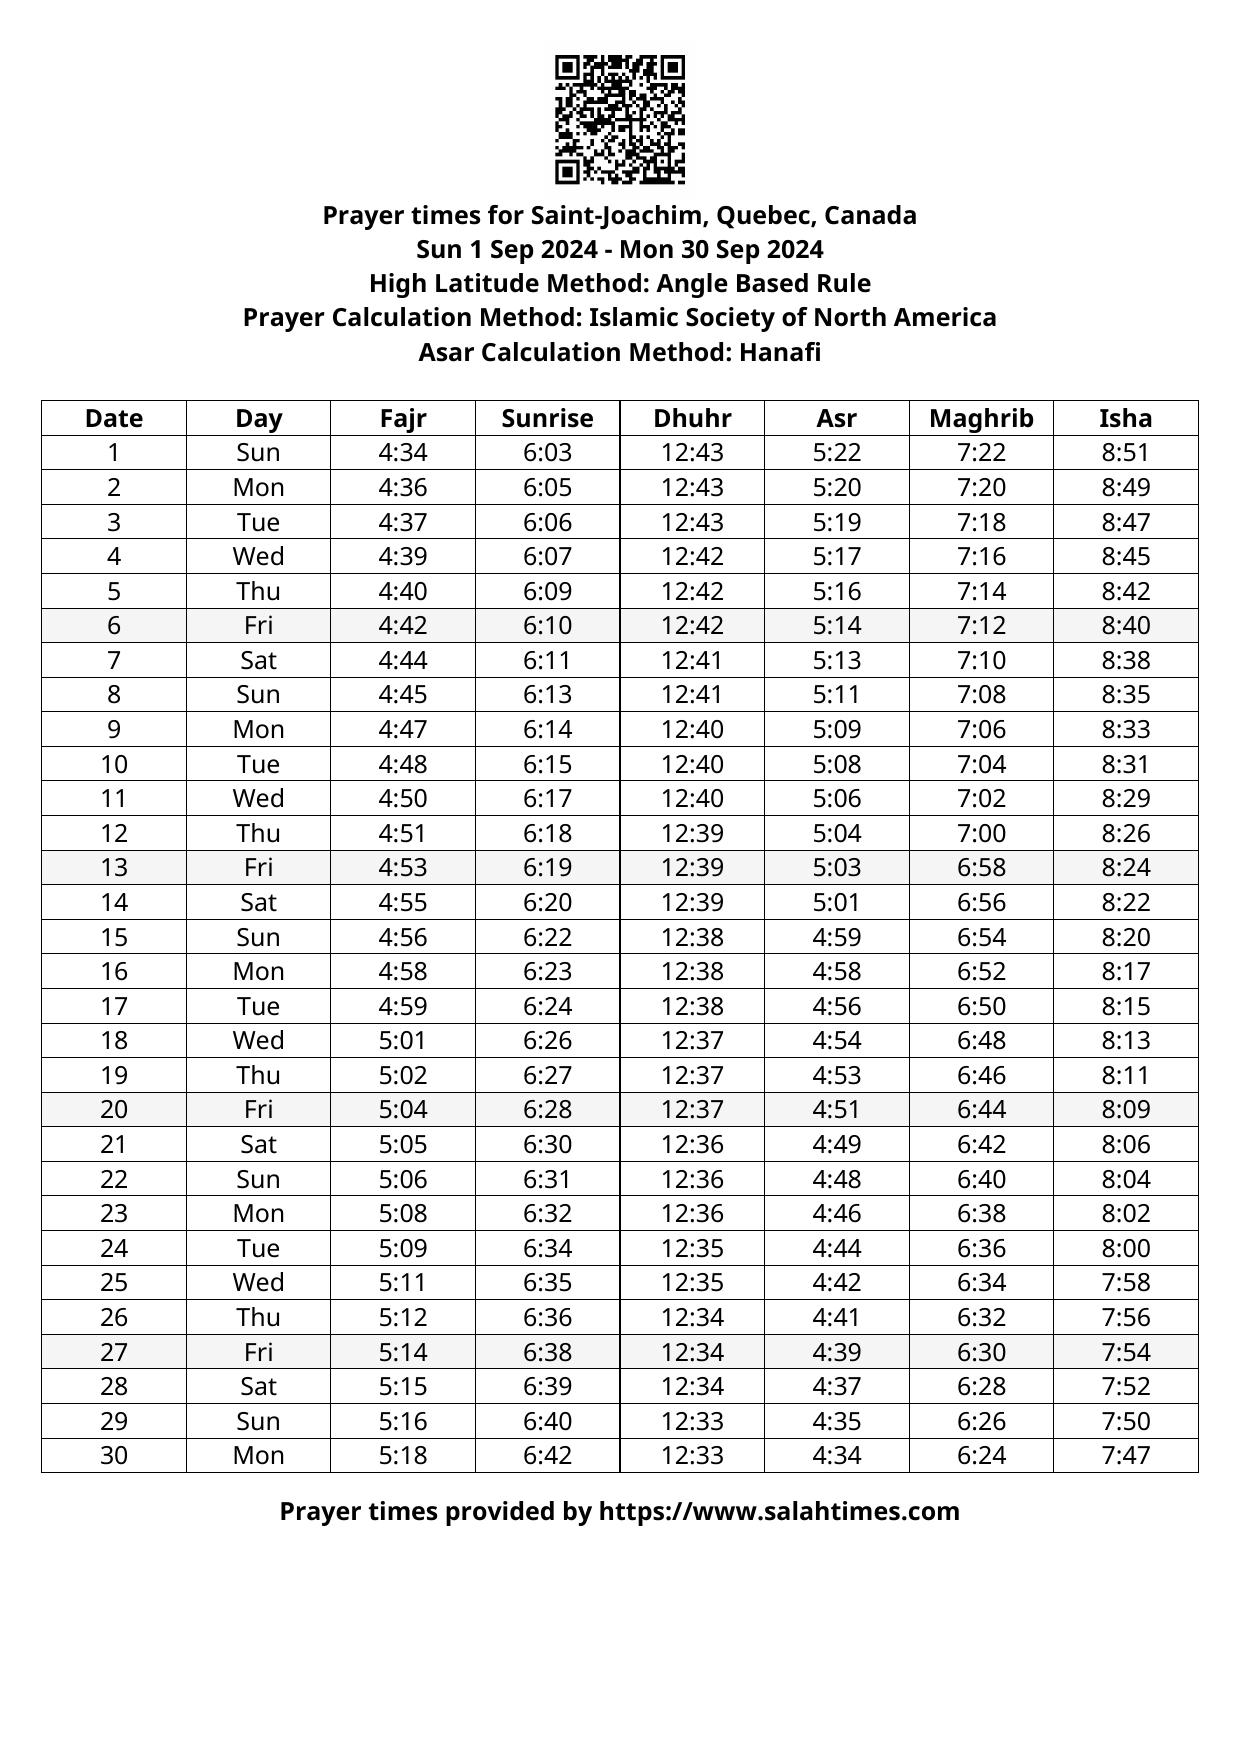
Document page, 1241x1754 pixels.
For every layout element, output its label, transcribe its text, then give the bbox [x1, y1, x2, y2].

table_header Day [187, 401, 330, 434]
text Prayer Calculation Method: Islamic Society of North America [42, 300, 1198, 334]
table_cell 8 [42, 678, 186, 711]
table_cell 12:36 [621, 1127, 764, 1161]
table_cell 4:42 [331, 609, 475, 642]
table_cell 6:14 [476, 712, 619, 746]
table_cell 4:44 [331, 643, 475, 677]
table_cell 4:42 [765, 1266, 909, 1299]
table_cell 6:24 [910, 1439, 1053, 1472]
table_cell 6:28 [910, 1369, 1053, 1403]
table_cell 8:51 [1054, 436, 1198, 469]
table_cell 5:17 [765, 539, 909, 573]
table_cell 6:56 [910, 885, 1053, 919]
table_cell 8:42 [1054, 574, 1198, 607]
table_cell 4:51 [331, 816, 475, 849]
table_cell 8:26 [1054, 816, 1198, 849]
table_cell 12:36 [621, 1196, 764, 1230]
table_cell 5:04 [331, 1093, 475, 1126]
table_cell 12:38 [621, 920, 764, 953]
table_cell 24 [42, 1231, 186, 1264]
table_cell 4:58 [331, 954, 475, 988]
table_cell 7:10 [910, 643, 1053, 677]
table_cell 4:50 [331, 781, 475, 815]
table_cell 4:48 [765, 1162, 909, 1195]
table_cell 5:11 [765, 678, 909, 711]
table_cell 5:15 [331, 1369, 475, 1403]
table_cell 12:34 [621, 1369, 764, 1403]
table_cell 12:40 [621, 712, 764, 746]
table_cell 4:53 [765, 1058, 909, 1092]
table_cell 5:22 [765, 436, 909, 469]
table_cell 7:00 [910, 816, 1053, 849]
text Sun 1 Sep 2024 - Mon 30 Sep 2024 [42, 232, 1198, 266]
table_cell 6:44 [910, 1093, 1053, 1126]
table_cell 8:47 [1054, 505, 1198, 538]
table_cell 12:42 [621, 574, 764, 607]
table_cell 8:06 [1054, 1127, 1198, 1161]
table_cell 5:09 [331, 1231, 475, 1264]
table_cell 13 [42, 851, 186, 884]
table_cell 12:36 [621, 1162, 764, 1195]
table_cell 12:38 [621, 989, 764, 1022]
table_header Fajr [331, 401, 475, 434]
table_cell 6:11 [476, 643, 619, 677]
table_cell 4:51 [765, 1093, 909, 1126]
table_cell 6:40 [910, 1162, 1053, 1195]
table_cell 4:45 [331, 678, 475, 711]
table_cell 8:20 [1054, 920, 1198, 953]
table_cell 4:34 [765, 1439, 909, 1472]
table_cell 6:34 [476, 1231, 619, 1264]
picture [542, 41, 699, 198]
table_cell 5:06 [765, 781, 909, 815]
table_cell 8:15 [1054, 989, 1198, 1022]
table_cell 7:50 [1054, 1404, 1198, 1437]
table_cell 8:17 [1054, 954, 1198, 988]
table_cell 7:16 [910, 539, 1053, 573]
table_cell 6:32 [910, 1300, 1053, 1334]
table_cell 12:37 [621, 1058, 764, 1092]
table_cell 6:40 [476, 1404, 619, 1437]
table_cell Fri [187, 1335, 330, 1368]
table_cell 5:16 [765, 574, 909, 607]
table_cell 6:42 [476, 1439, 619, 1472]
table_cell 5:12 [331, 1300, 475, 1334]
table_cell 4:37 [331, 505, 475, 538]
table_cell 4:53 [331, 851, 475, 884]
table_cell 4:40 [331, 574, 475, 607]
table_cell Sat [187, 643, 330, 677]
table_cell 10 [42, 747, 186, 780]
table_cell 6:22 [476, 920, 619, 953]
table_cell Sun [187, 1404, 330, 1437]
table_cell Wed [187, 1024, 330, 1057]
table_cell 8:33 [1054, 712, 1198, 746]
table_cell 12:39 [621, 816, 764, 849]
table_header Sunrise [476, 401, 619, 434]
table_cell 6:28 [476, 1093, 619, 1126]
table_cell 6:24 [476, 989, 619, 1022]
table_cell Mon [187, 1196, 330, 1230]
table_cell 12:35 [621, 1266, 764, 1299]
table_cell 8:45 [1054, 539, 1198, 573]
table_cell 12:33 [621, 1404, 764, 1437]
table_cell 6:50 [910, 989, 1053, 1022]
table_cell 5:20 [765, 470, 909, 504]
table_cell 5:08 [765, 747, 909, 780]
table_cell 5:18 [331, 1439, 475, 1472]
table_cell 5:13 [765, 643, 909, 677]
table_cell 6:27 [476, 1058, 619, 1092]
table_cell 12:35 [621, 1231, 764, 1264]
table_cell Fri [187, 609, 330, 642]
table_cell Sat [187, 1127, 330, 1161]
table_cell 25 [42, 1266, 186, 1299]
table_cell 6:54 [910, 920, 1053, 953]
table_cell 4:47 [331, 712, 475, 746]
text High Latitude Method: Angle Based Rule [42, 266, 1198, 300]
table_cell 6:36 [910, 1231, 1053, 1264]
table_cell 12:38 [621, 954, 764, 988]
table_cell Tue [187, 747, 330, 780]
table_cell 5:08 [331, 1196, 475, 1230]
table_cell Fri [187, 851, 330, 884]
table_cell 5:01 [765, 885, 909, 919]
table_cell Thu [187, 1058, 330, 1092]
table_cell 18 [42, 1024, 186, 1057]
table_cell 8:09 [1054, 1093, 1198, 1126]
table_cell 8:38 [1054, 643, 1198, 677]
table_cell 7:58 [1054, 1266, 1198, 1299]
table_cell Thu [187, 1300, 330, 1334]
table_cell 6:09 [476, 574, 619, 607]
table_cell 6:20 [476, 885, 619, 919]
table_cell Sun [187, 920, 330, 953]
table_cell 7:02 [910, 781, 1053, 815]
table_cell 6:42 [910, 1127, 1053, 1161]
table_cell 7:20 [910, 470, 1053, 504]
text Prayer times provided by https://www.salahtimes.com [42, 1494, 1198, 1528]
table_cell 4:37 [765, 1369, 909, 1403]
table_cell 5:02 [331, 1058, 475, 1092]
table_cell 4:41 [765, 1300, 909, 1334]
table_cell 21 [42, 1127, 186, 1161]
table_cell 3 [42, 505, 186, 538]
table_cell 6:48 [910, 1024, 1053, 1057]
table_cell 6:26 [910, 1404, 1053, 1437]
table_cell 6:30 [476, 1127, 619, 1161]
table_cell 6:06 [476, 505, 619, 538]
table_cell 20 [42, 1093, 186, 1126]
table_cell 12:43 [621, 436, 764, 469]
table_cell 12:34 [621, 1300, 764, 1334]
table_cell 6:52 [910, 954, 1053, 988]
table_cell 4:46 [765, 1196, 909, 1230]
table_cell 7:54 [1054, 1335, 1198, 1368]
table_cell 7:47 [1054, 1439, 1198, 1472]
table_cell 6:23 [476, 954, 619, 988]
table_cell 6:35 [476, 1266, 619, 1299]
table_cell 5:14 [765, 609, 909, 642]
table_cell 17 [42, 989, 186, 1022]
table_cell 4:36 [331, 470, 475, 504]
table_cell 6:05 [476, 470, 619, 504]
table_cell Sat [187, 885, 330, 919]
table_cell Mon [187, 1439, 330, 1472]
table_cell 8:24 [1054, 851, 1198, 884]
table_cell 12:34 [621, 1335, 764, 1368]
table_cell 11 [42, 781, 186, 815]
table_cell 8:04 [1054, 1162, 1198, 1195]
table_cell 7:08 [910, 678, 1053, 711]
table_cell Tue [187, 1231, 330, 1264]
table_cell 6:34 [910, 1266, 1053, 1299]
table_cell 6:15 [476, 747, 619, 780]
table_cell 7:14 [910, 574, 1053, 607]
table_header Asr [765, 401, 909, 434]
table_cell 5:03 [765, 851, 909, 884]
table_cell 22 [42, 1162, 186, 1195]
table_cell 6:26 [476, 1024, 619, 1057]
table_cell 12:41 [621, 678, 764, 711]
table_cell 5:16 [331, 1404, 475, 1437]
table_cell 6:13 [476, 678, 619, 711]
table_cell 12:43 [621, 470, 764, 504]
table_cell 6:03 [476, 436, 619, 469]
table_cell Wed [187, 1266, 330, 1299]
table_cell 8:02 [1054, 1196, 1198, 1230]
table_cell Sat [187, 1369, 330, 1403]
table_cell 4:39 [765, 1335, 909, 1368]
table_cell 6:31 [476, 1162, 619, 1195]
table_cell Sun [187, 436, 330, 469]
table_cell 5:09 [765, 712, 909, 746]
table_header Dhuhr [621, 401, 764, 434]
table_cell 7:56 [1054, 1300, 1198, 1334]
table_cell 6:07 [476, 539, 619, 573]
table_cell 8:22 [1054, 885, 1198, 919]
table_cell 5:01 [331, 1024, 475, 1057]
table_cell 1 [42, 436, 186, 469]
table_cell 8:11 [1054, 1058, 1198, 1092]
table_cell 6:32 [476, 1196, 619, 1230]
table_cell 4:34 [331, 436, 475, 469]
table_cell 7:12 [910, 609, 1053, 642]
table_cell 6:38 [476, 1335, 619, 1368]
table_cell 6:19 [476, 851, 619, 884]
table_cell 8:49 [1054, 470, 1198, 504]
table_cell 6:10 [476, 609, 619, 642]
table_cell Thu [187, 574, 330, 607]
text Prayer times for Saint-Joachim, Quebec, Canada [42, 198, 1198, 232]
table_cell Tue [187, 989, 330, 1022]
table_cell 5:06 [331, 1162, 475, 1195]
table_cell 8:40 [1054, 609, 1198, 642]
table_cell 26 [42, 1300, 186, 1334]
table_cell 6:36 [476, 1300, 619, 1334]
table_cell 4 [42, 539, 186, 573]
table_cell 6:18 [476, 816, 619, 849]
table_cell 6:38 [910, 1196, 1053, 1230]
table_cell 12:37 [621, 1093, 764, 1126]
table_cell 12:41 [621, 643, 764, 677]
table_cell 12:39 [621, 851, 764, 884]
table_cell 4:59 [765, 920, 909, 953]
table_cell 6:39 [476, 1369, 619, 1403]
table_cell 4:48 [331, 747, 475, 780]
table_cell 4:58 [765, 954, 909, 988]
table_cell 4:54 [765, 1024, 909, 1057]
table_cell 28 [42, 1369, 186, 1403]
table_cell 6:58 [910, 851, 1053, 884]
table_cell 4:56 [331, 920, 475, 953]
table_cell 29 [42, 1404, 186, 1437]
table_cell 5:04 [765, 816, 909, 849]
table_cell 8:13 [1054, 1024, 1198, 1057]
table_header Isha [1054, 401, 1198, 434]
table_cell Mon [187, 470, 330, 504]
table_cell 7:06 [910, 712, 1053, 746]
table_cell 12:42 [621, 609, 764, 642]
table_cell 2 [42, 470, 186, 504]
table_cell 12:40 [621, 747, 764, 780]
table_cell 23 [42, 1196, 186, 1230]
table_cell 5 [42, 574, 186, 607]
table_cell 7:04 [910, 747, 1053, 780]
table_cell 7:22 [910, 436, 1053, 469]
table_cell 4:55 [331, 885, 475, 919]
table_cell Mon [187, 712, 330, 746]
table_cell 5:11 [331, 1266, 475, 1299]
table_cell 12 [42, 816, 186, 849]
table_cell 9 [42, 712, 186, 746]
table_cell 12:37 [621, 1024, 764, 1057]
table_cell 7:18 [910, 505, 1053, 538]
table_cell 6:46 [910, 1058, 1053, 1092]
table_cell Fri [187, 1093, 330, 1126]
table_cell 6:17 [476, 781, 619, 815]
table_cell 4:35 [765, 1404, 909, 1437]
table_cell 6 [42, 609, 186, 642]
text Asar Calculation Method: Hanafi [42, 334, 1198, 368]
table_cell Thu [187, 816, 330, 849]
table_cell 7 [42, 643, 186, 677]
table_cell 5:19 [765, 505, 909, 538]
table_cell 5:05 [331, 1127, 475, 1161]
table_cell 4:44 [765, 1231, 909, 1264]
table_cell 27 [42, 1335, 186, 1368]
table_cell Tue [187, 505, 330, 538]
table_cell 4:56 [765, 989, 909, 1022]
table_cell 12:42 [621, 539, 764, 573]
table_cell 12:33 [621, 1439, 764, 1472]
table_cell 30 [42, 1439, 186, 1472]
table_cell Mon [187, 954, 330, 988]
table_cell Wed [187, 539, 330, 573]
table_cell 12:43 [621, 505, 764, 538]
table_cell Wed [187, 781, 330, 815]
table_cell 8:00 [1054, 1231, 1198, 1264]
table_cell 12:40 [621, 781, 764, 815]
table_cell 8:31 [1054, 747, 1198, 780]
table_cell 19 [42, 1058, 186, 1092]
table_cell Sun [187, 1162, 330, 1195]
table_cell 5:14 [331, 1335, 475, 1368]
table_cell 4:39 [331, 539, 475, 573]
table_cell 6:30 [910, 1335, 1053, 1368]
table_cell 7:52 [1054, 1369, 1198, 1403]
table_header Maghrib [910, 401, 1053, 434]
table_cell 4:59 [331, 989, 475, 1022]
table_cell 8:35 [1054, 678, 1198, 711]
table_cell 8:29 [1054, 781, 1198, 815]
table_cell 12:39 [621, 885, 764, 919]
table_header Date [42, 401, 186, 434]
table_cell 4:49 [765, 1127, 909, 1161]
table_cell 15 [42, 920, 186, 953]
table_cell 16 [42, 954, 186, 988]
table_cell Sun [187, 678, 330, 711]
table_cell 14 [42, 885, 186, 919]
